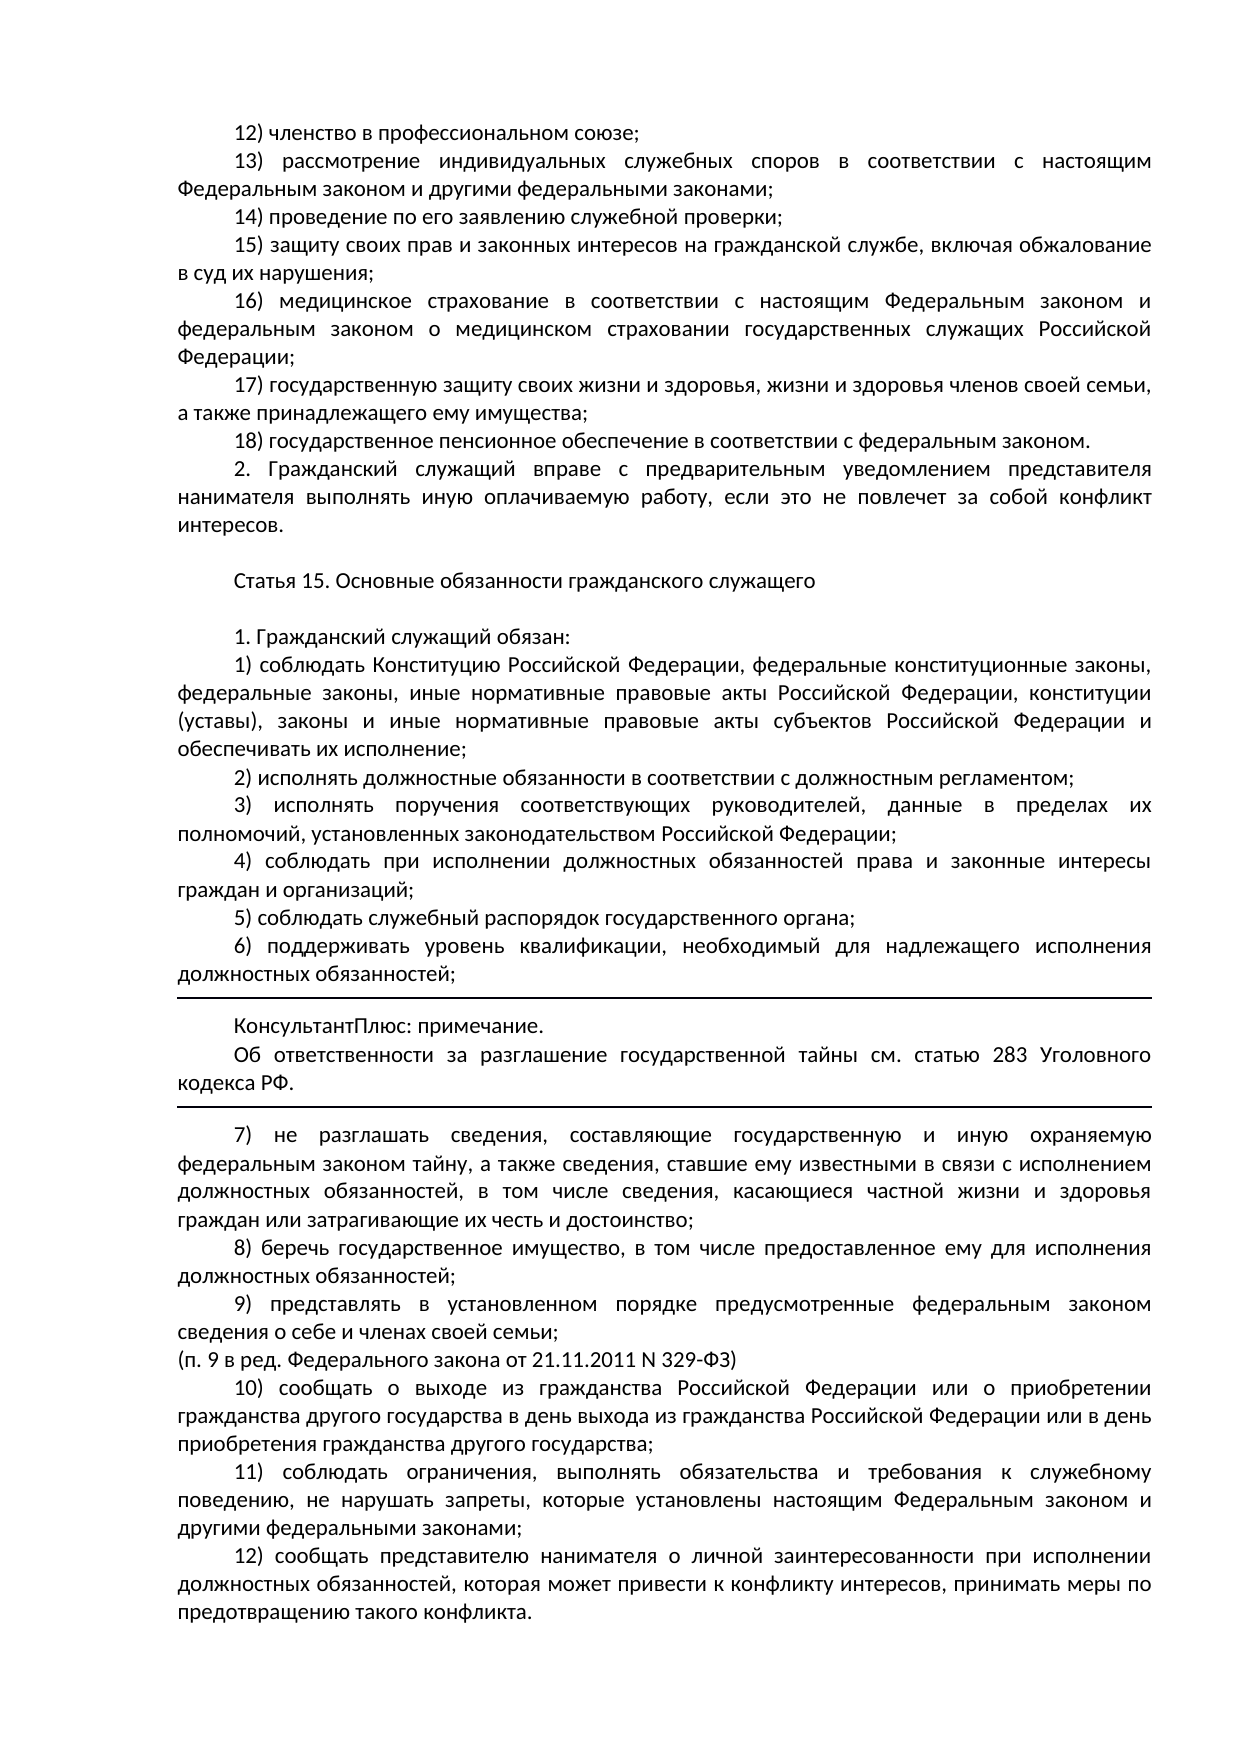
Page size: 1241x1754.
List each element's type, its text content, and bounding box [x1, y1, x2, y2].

text Статья 15. Основные обязанности гражданского служащего [177, 566, 1152, 594]
text Об ответственности за разглашение государственной тайны см. статью 283 Уголовного кодекса РФ. [177, 1040, 1152, 1096]
text 11) соблюдать ограничения, выполнять обязательства и требования к служебному поведению, не нарушать запреты, которые установлены настоящим Федеральным законом и другими федеральными законами; [177, 1457, 1152, 1541]
text 2) исполнять должностные обязанности в соответствии с должностным регламентом; [177, 763, 1152, 791]
text 10) сообщать о выходе из гражданства Российской Федерации или о приобретении гражданства другого государства в день выхода из гражданства Российской Федерации или в день приобретения гражданства другого государства; [177, 1373, 1152, 1457]
text 1. Гражданский служащий обязан: [177, 622, 1152, 651]
text 17) государственную защиту своих жизни и здоровья, жизни и здоровья членов своей семьи, а также принадлежащего ему имущества; [177, 370, 1152, 426]
text 8) беречь государственное имущество, в том числе предоставленное ему для исполнения должностных обязанностей; [177, 1233, 1152, 1289]
text 18) государственное пенсионное обеспечение в соответствии с федеральным законом. [177, 426, 1152, 454]
text (п. 9 в ред. Федерального закона от 21.11.2011 N 329-ФЗ) [177, 1345, 1152, 1373]
text 1) соблюдать Конституцию Российской Федерации, федеральные конституционные законы, федеральные законы, иные нормативные правовые акты Российской Федерации, конституции (уставы), законы и иные нормативные правовые акты субъектов Российской Федерации и обеспечивать их исполнение; [177, 651, 1152, 763]
text 12) членство в профессиональном союзе; [177, 118, 1152, 146]
text 12) сообщать представителю нанимателя о личной заинтересованности при исполнении должностных обязанностей, которая может привести к конфликту интересов, принимать меры по предотвращению такого конфликта. [177, 1541, 1152, 1625]
text 15) защиту своих прав и законных интересов на гражданской службе, включая обжалование в суд их нарушения; [177, 230, 1152, 286]
text 7) не разглашать сведения, составляющие государственную и иную охраняемую федеральным законом тайну, а также сведения, ставшие ему известными в связи с исполнением должностных обязанностей, в том числе сведения, касающиеся частной жизни и здоровья граждан или затрагивающие их честь и достоинство; [177, 1121, 1152, 1233]
text 3) исполнять поручения соответствующих руководителей, данные в пределах их полномочий, установленных законодательством Российской Федерации; [177, 791, 1152, 847]
text 6) поддерживать уровень квалификации, необходимый для надлежащего исполнения должностных обязанностей; [177, 931, 1152, 987]
text КонсультантПлюс: примечание. [177, 1012, 1152, 1040]
text 13) рассмотрение индивидуальных служебных споров в соответствии с настоящим Федеральным законом и другими федеральными законами; [177, 146, 1152, 202]
text 9) представлять в установленном порядке предусмотренные федеральным законом сведения о себе и членах своей семьи; [177, 1289, 1152, 1345]
text 14) проведение по его заявлению служебной проверки; [177, 202, 1152, 230]
text 16) медицинское страхование в соответствии с настоящим Федеральным законом и федеральным законом о медицинском страховании государственных служащих Российской Федерации; [177, 286, 1152, 370]
text 4) соблюдать при исполнении должностных обязанностей права и законные интересы граждан и организаций; [177, 847, 1152, 903]
text 5) соблюдать служебный распорядок государственного органа; [177, 903, 1152, 931]
text 2. Гражданский служащий вправе с предварительным уведомлением представителя нанимателя выполнять иную оплачиваемую работу, если это не повлечет за собой конфликт интересов. [177, 454, 1152, 538]
